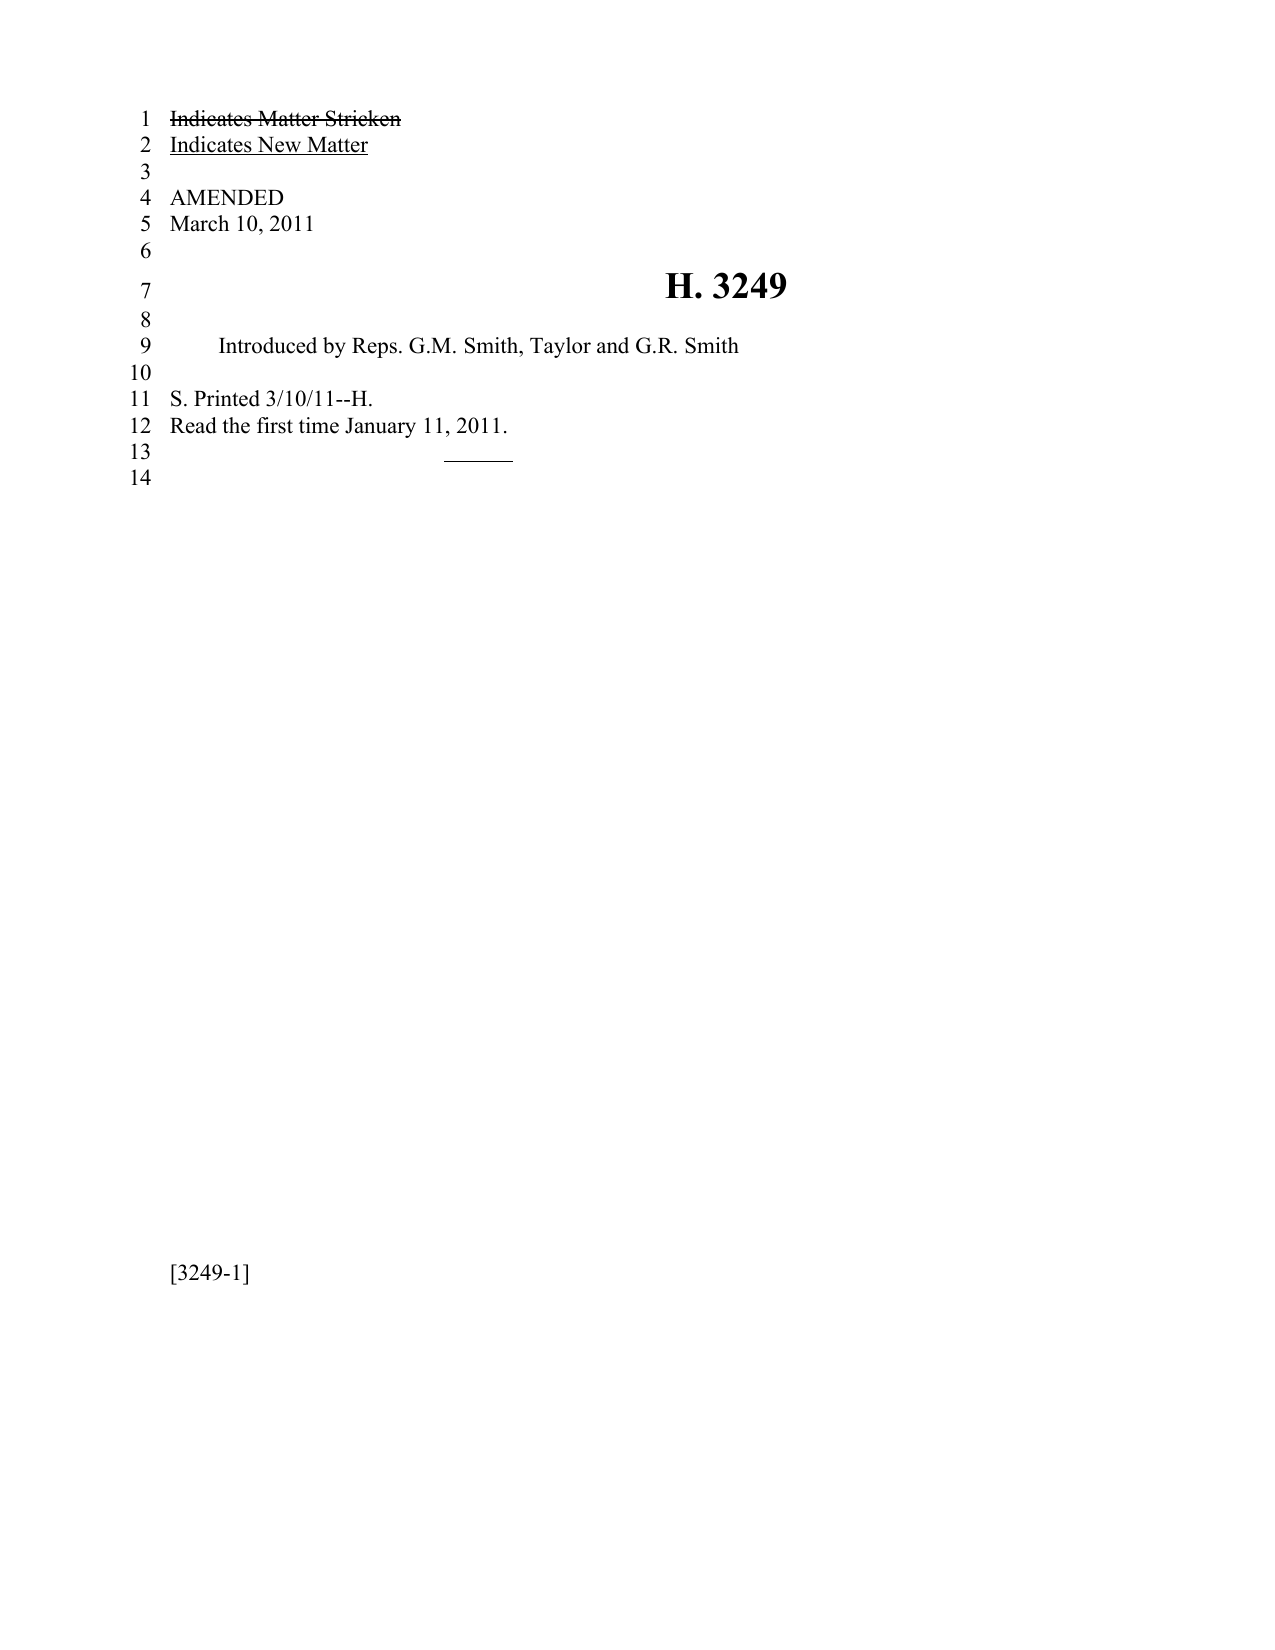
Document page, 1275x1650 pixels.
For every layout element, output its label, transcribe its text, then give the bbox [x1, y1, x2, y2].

text Read the first time January 11, 2011. [169, 412, 787, 438]
text Indicates Matter Stricken [169, 105, 787, 131]
text March 10, 2011 [169, 210, 787, 237]
text Introduced by Reps. G.M. Smith, Taylor and G.R. Smith [169, 333, 787, 359]
text S. Printed 3/10/11--H. [169, 385, 787, 412]
text AMENDED [169, 184, 787, 210]
text H. 3249 [169, 263, 787, 306]
text Indicates New Matter [169, 131, 787, 158]
